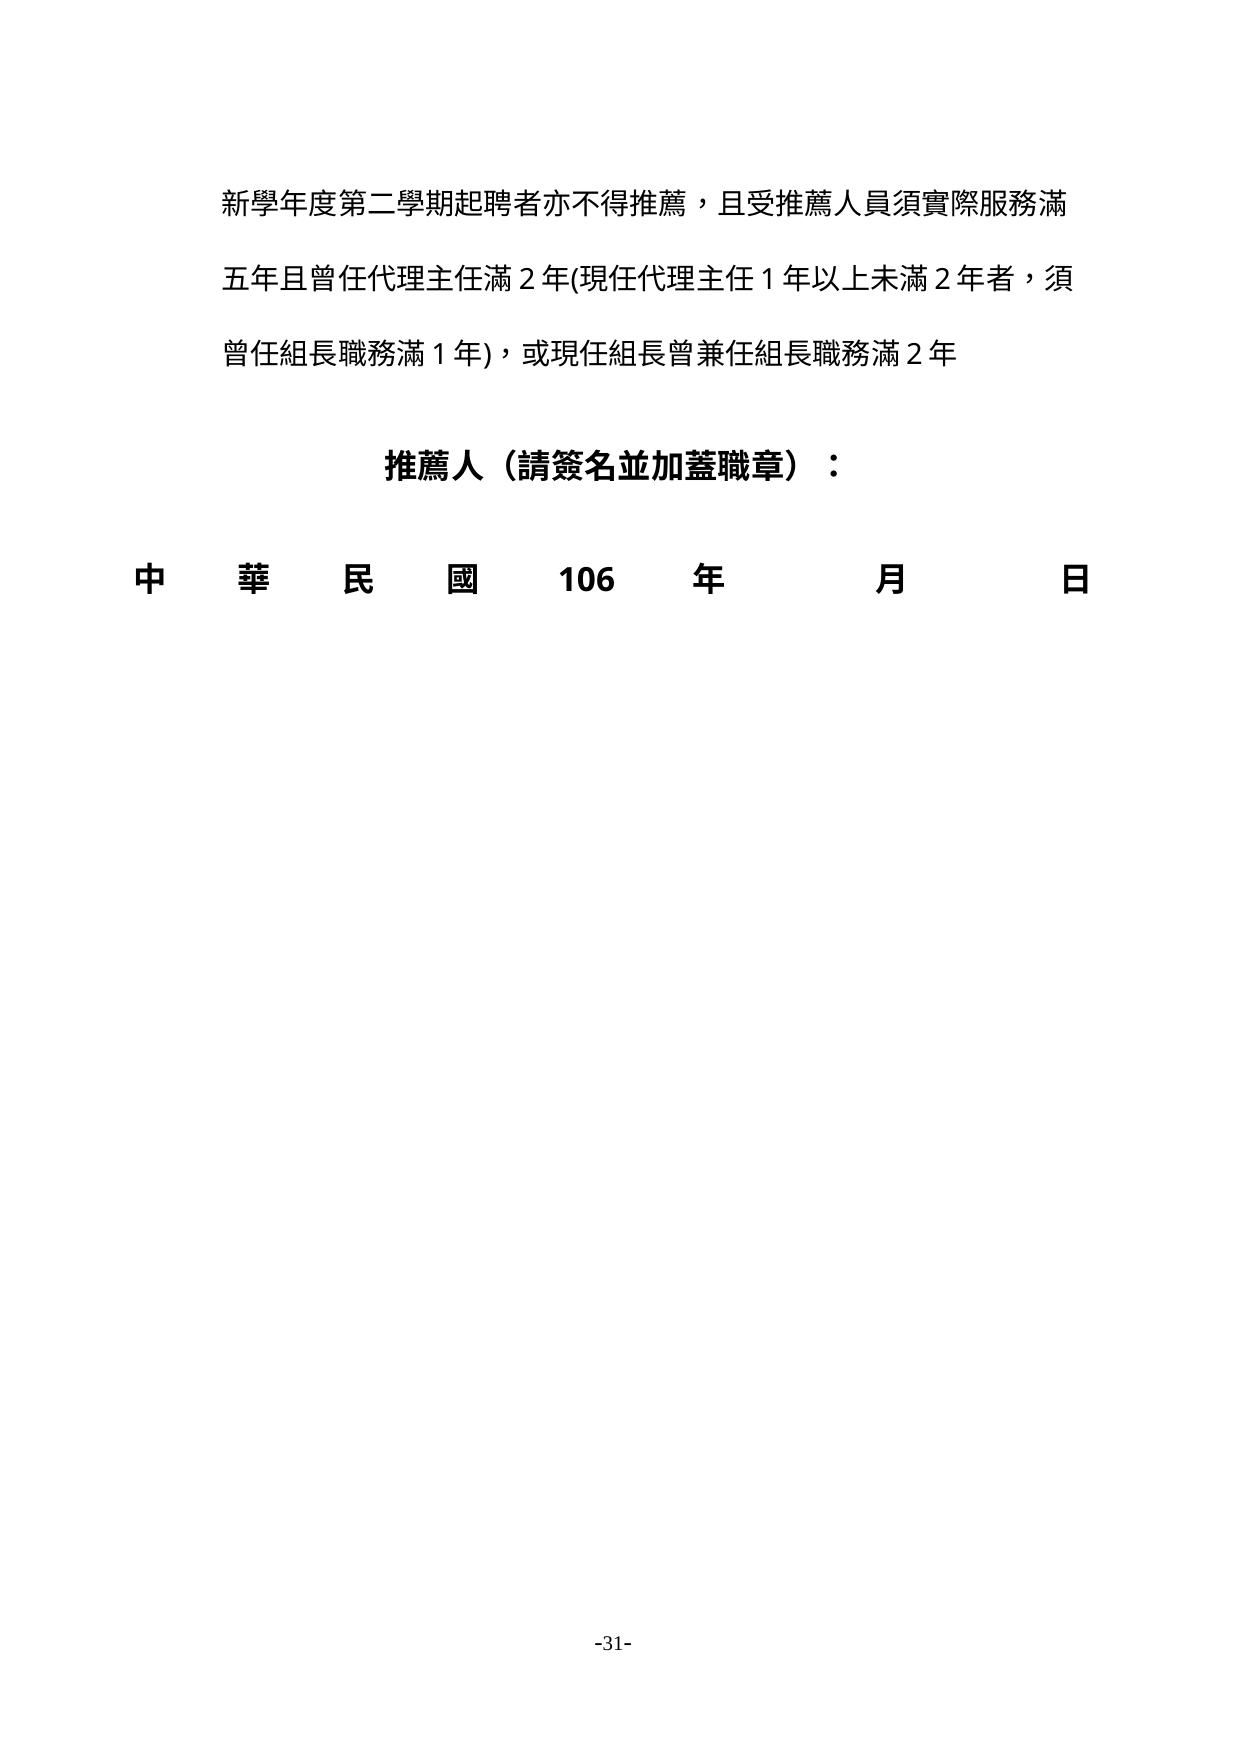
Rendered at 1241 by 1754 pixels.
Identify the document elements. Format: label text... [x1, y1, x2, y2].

text 中華民國106年 月 日 [133, 539, 1093, 614]
text 推薦人（請簽名並加蓋職章）： [133, 427, 1093, 502]
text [133, 164, 1093, 389]
